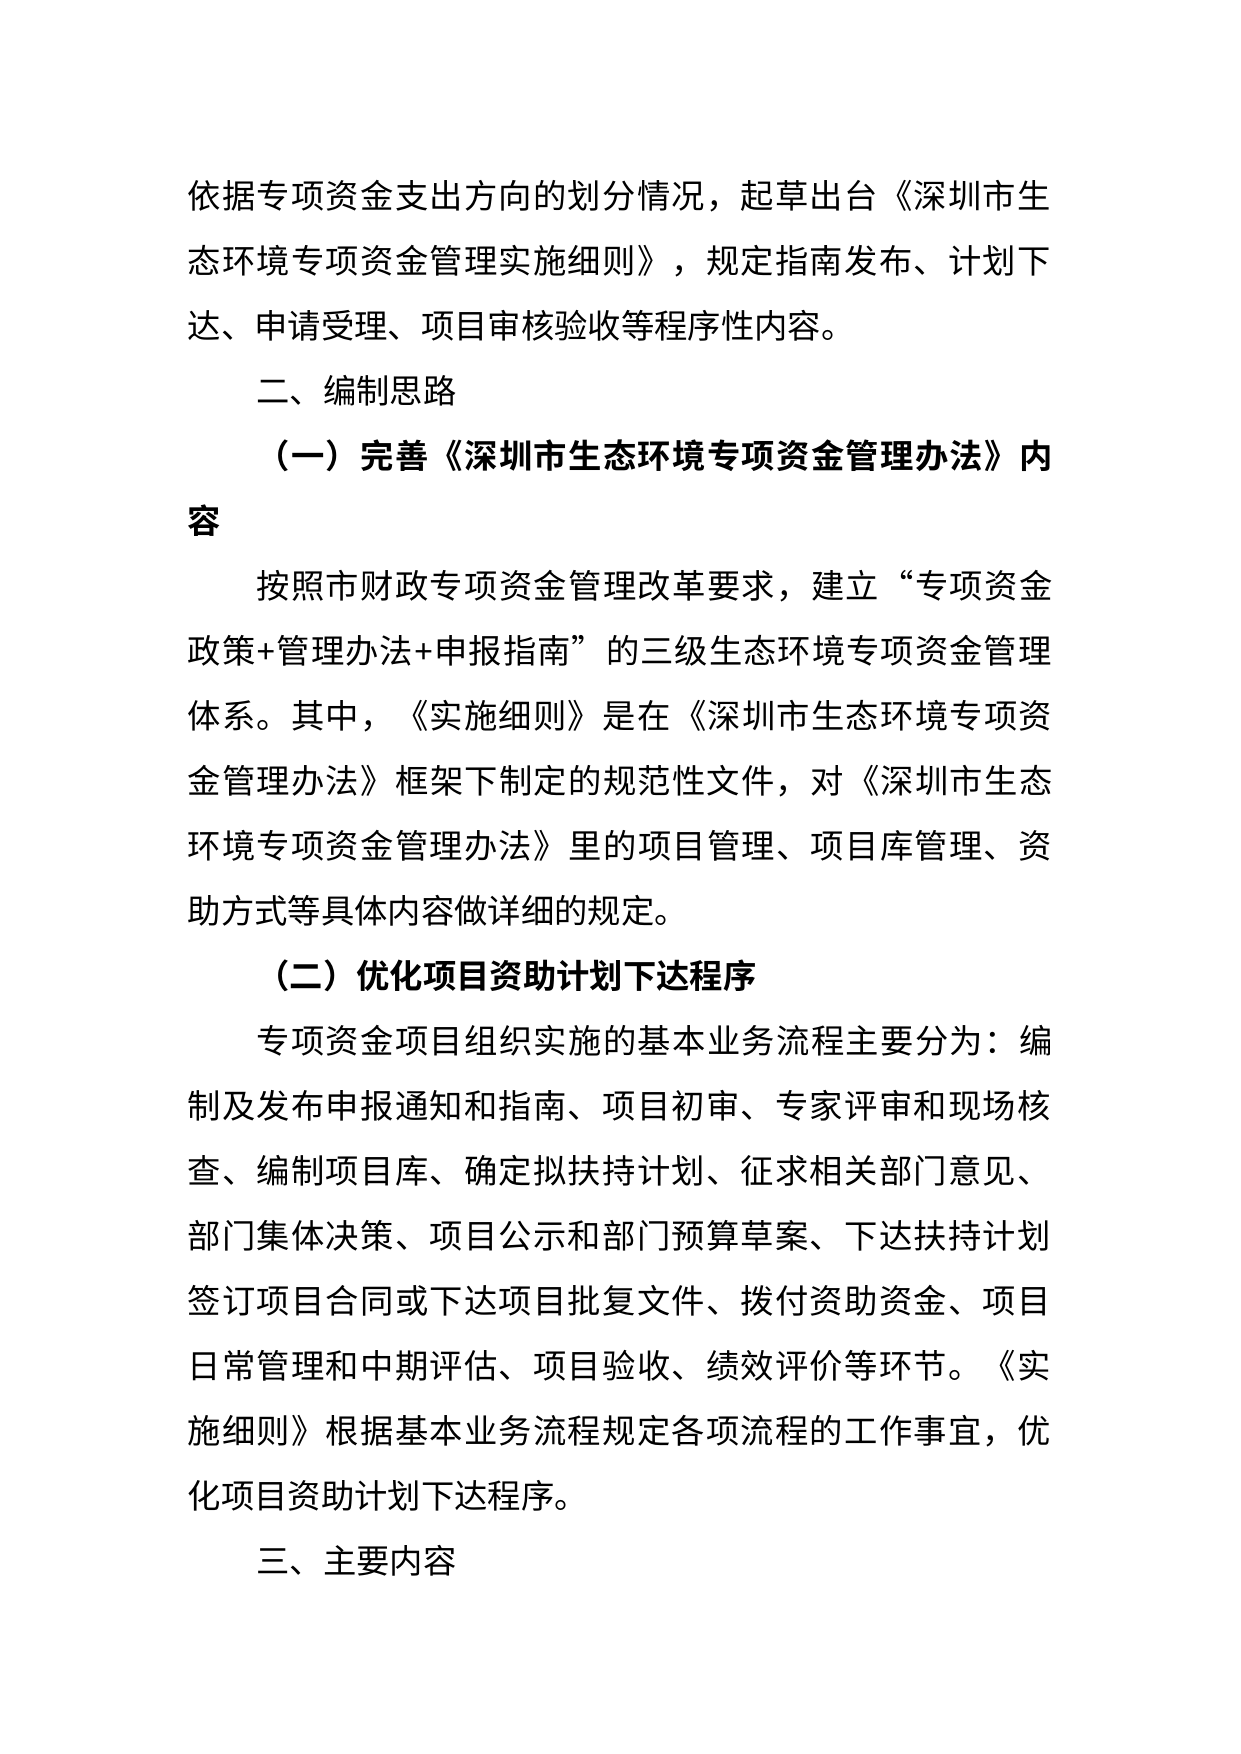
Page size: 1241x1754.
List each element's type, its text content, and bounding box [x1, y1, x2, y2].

text 三、主要内容 [187, 1527, 1053, 1592]
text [187, 162, 1053, 357]
text （一）完善《深圳市生态环境专项资金管理办法》内容 [187, 422, 1053, 552]
text 二、编制思路 [187, 357, 1053, 422]
text 专项资金项目组织实施的基本业务流程主要分为：编制及发布申报通知和指南、项目初审、专家评审和现场核查、编制项目库、确定拟扶持计划、征求相关部门意见、部门集体决策、项目公示和部门预算草案、下达扶持计划、签订项目合同或下达项目批复文件、拨付资助资金、项目日常管理和中期评估、项目验收、绩效评价等环节。《实施细则》根据基本业务流程规定各项流程的工作事宜，优化项目资助计划下达程序。 [187, 1007, 1053, 1527]
text （二）优化项目资助计划下达程序 [187, 942, 1053, 1007]
text 按照市财政专项资金管理改革要求，建立“专项资金政策+管理办法+申报指南”的三级生态环境专项资金管理体系。其中，《实施细则》是在《深圳市生态环境专项资金管理办法》框架下制定的规范性文件，对《深圳市生态环境专项资金管理办法》里的项目管理、项目库管理、资助方式等具体内容做详细的规定。 [187, 552, 1053, 942]
